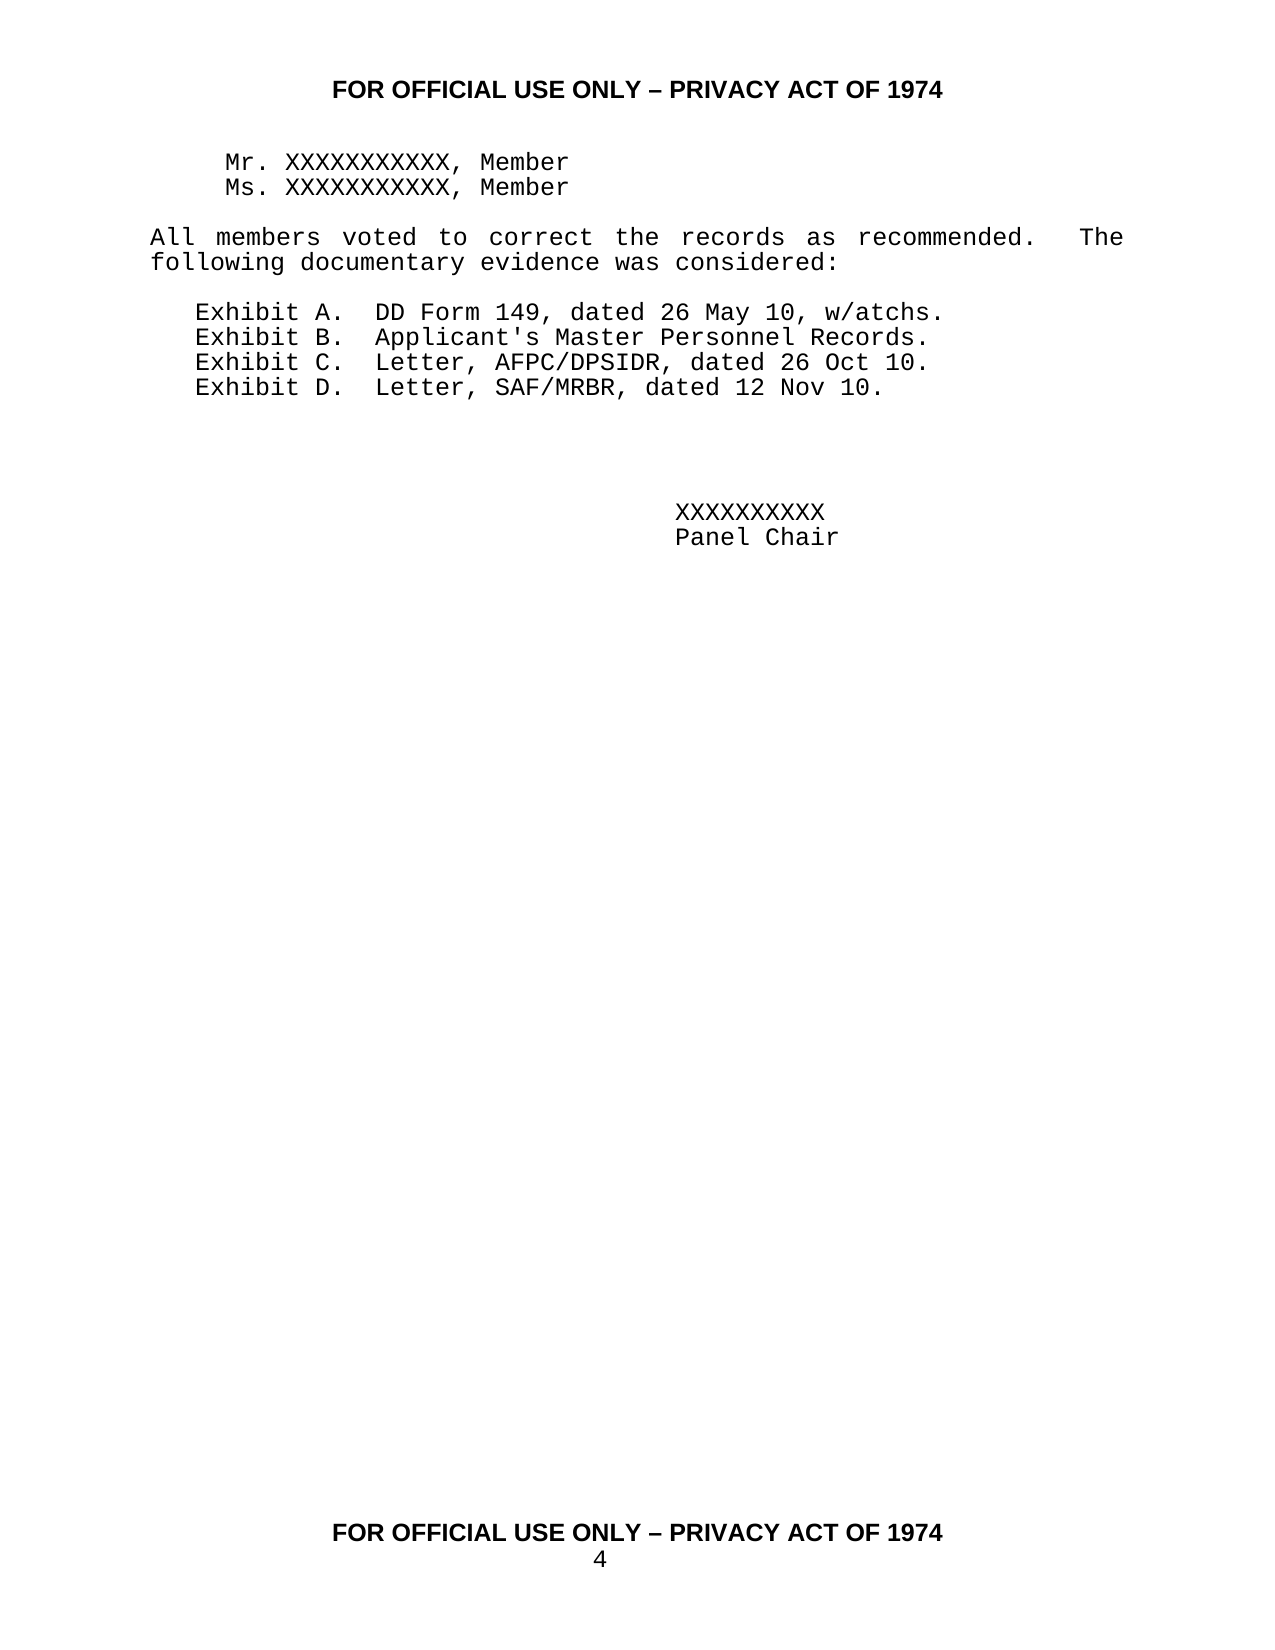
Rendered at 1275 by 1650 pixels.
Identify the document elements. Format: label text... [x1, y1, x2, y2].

text Panel Chair [150, 525, 1125, 550]
text All members voted to correct the records as recommended. The following documentary evidence was considered: [150, 225, 1125, 275]
text Exhibit C. Letter, AFPC/DPSIDR, dated 26 Oct 10. [150, 350, 1125, 375]
text Mr. XXXXXXXXXXX, Member [150, 150, 1050, 175]
text Exhibit A. DD Form 149, dated 26 May 10, w/atchs. [150, 300, 1125, 325]
text Ms. XXXXXXXXXXX, Member [150, 175, 1050, 200]
text XXXXXXXXXX [150, 500, 1125, 525]
text Exhibit B. Applicant's Master Personnel Records. [150, 325, 1125, 350]
text Exhibit D. Letter, SAF/MRBR, dated 12 Nov 10. [150, 375, 1125, 400]
